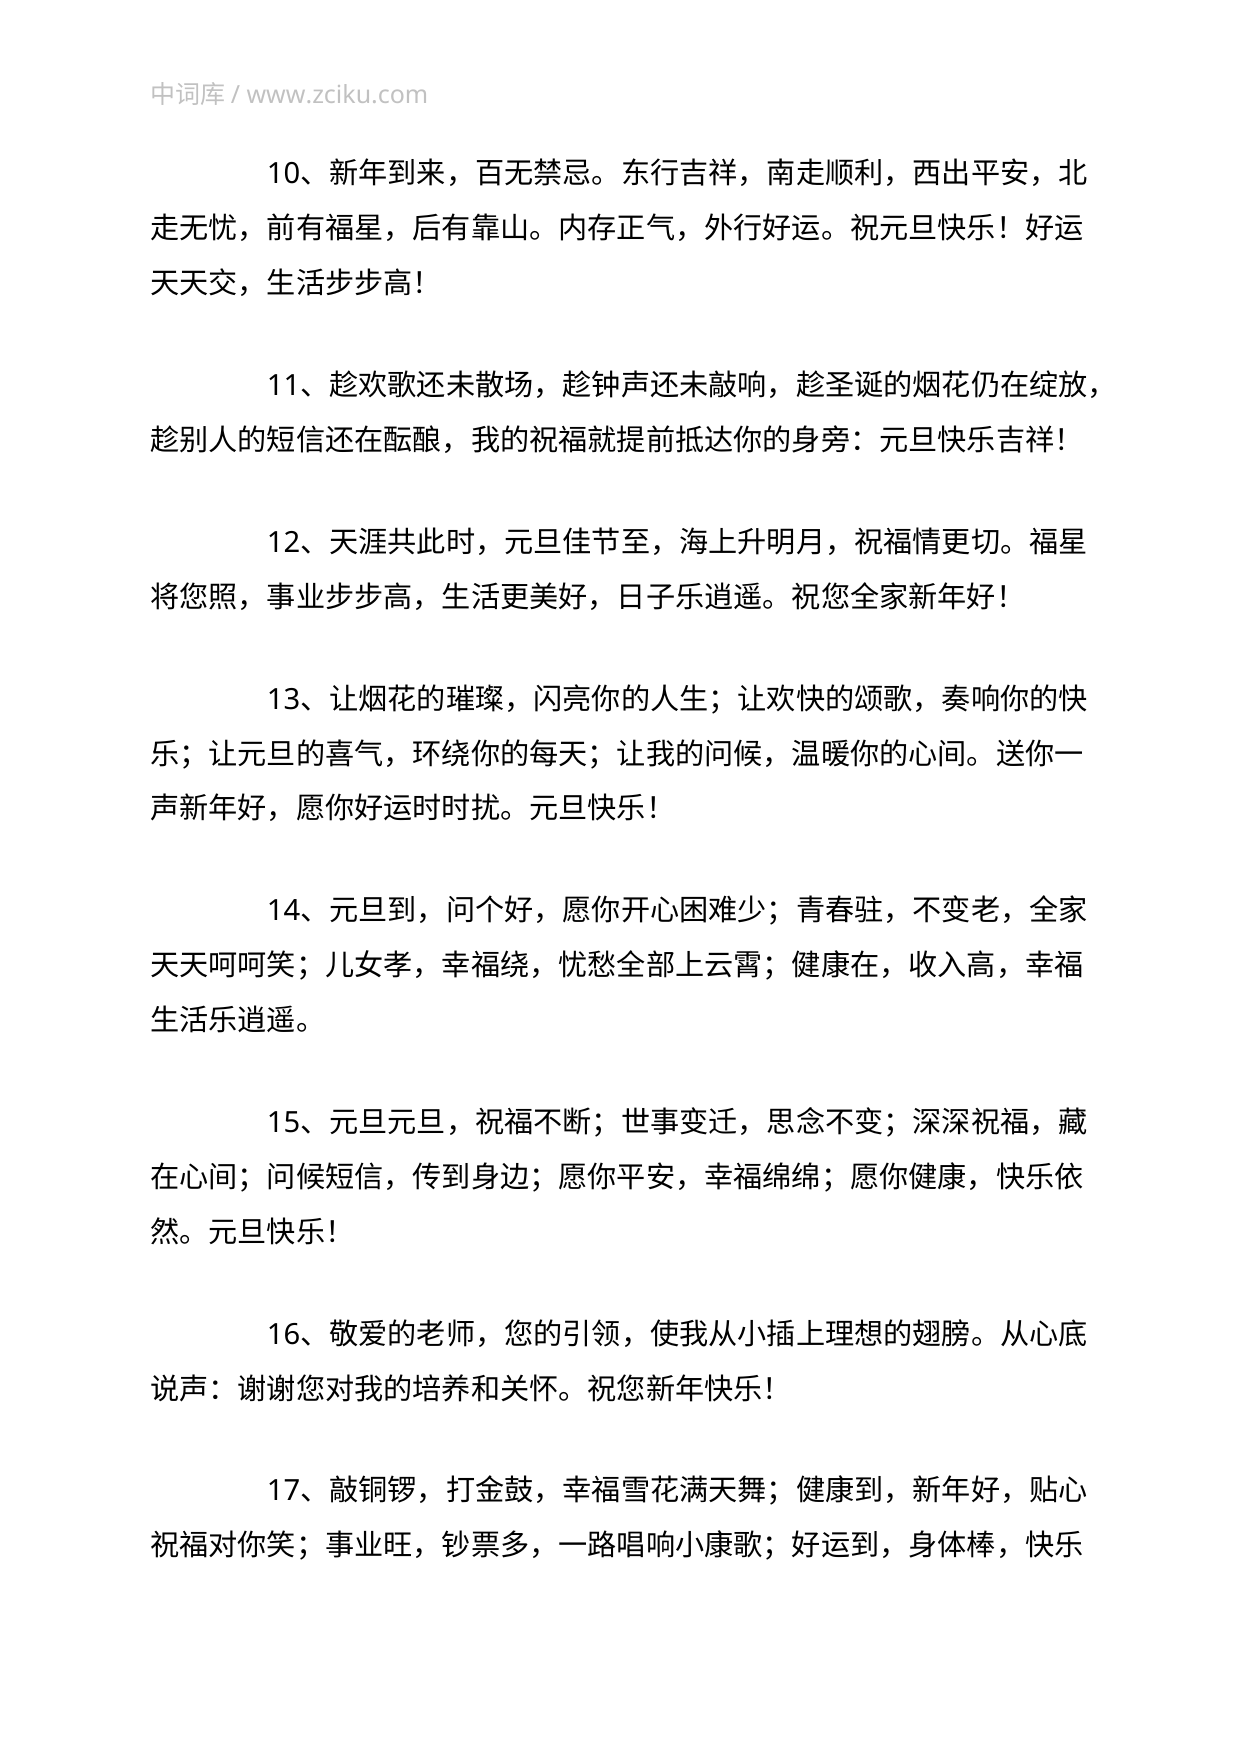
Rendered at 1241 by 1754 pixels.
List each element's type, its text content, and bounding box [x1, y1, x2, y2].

text 16、敬爱的老师，您的引领，使我从小插上理想的翅膀。从心底说声：谢谢您对我的培养和关怀。祝您新年快乐！ [150, 1310, 1090, 1407]
text 15、元旦元旦，祝福不断；世事变迁，思念不变；深深祝福，藏在心间；问候短信，传到身边；愿你平安，幸福绵绵；愿你健康，快乐依然。元旦快乐！ [150, 1098, 1090, 1251]
text 10、新年到来，百无禁忌。东行吉祥，南走顺利，西出平安，北走无忧，前有福星，后有靠山。内存正气，外行好运。祝元旦快乐！好运天天交，生活步步高！ [150, 150, 1090, 302]
text 11、趁欢歌还未散场，趁钟声还未敲响，趁圣诞的烟花仍在绽放，趁别人的短信还在酝酿，我的祝福就提前抵达你的身旁：元旦快乐吉祥！ [150, 362, 1090, 459]
text 12、天涯共此时，元旦佳节至，海上升明月，祝福情更切。福星将您照，事业步步高，生活更美好，日子乐逍遥。祝您全家新年好！ [150, 518, 1090, 616]
text 13、让烟花的璀璨，闪亮你的人生；让欢快的颂歌，奏响你的快乐；让元旦的喜气，环绕你的每天；让我的问候，温暖你的心间。送你一声新年好，愿你好运时时扰。元旦快乐！ [150, 675, 1090, 827]
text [150, 1467, 1090, 1564]
text 14、元旦到，问个好，愿你开心困难少；青春驻，不变老，全家天天呵呵笑；儿女孝，幸福绕，忧愁全部上云霄；健康在，收入高，幸福生活乐逍遥。 [150, 887, 1090, 1039]
